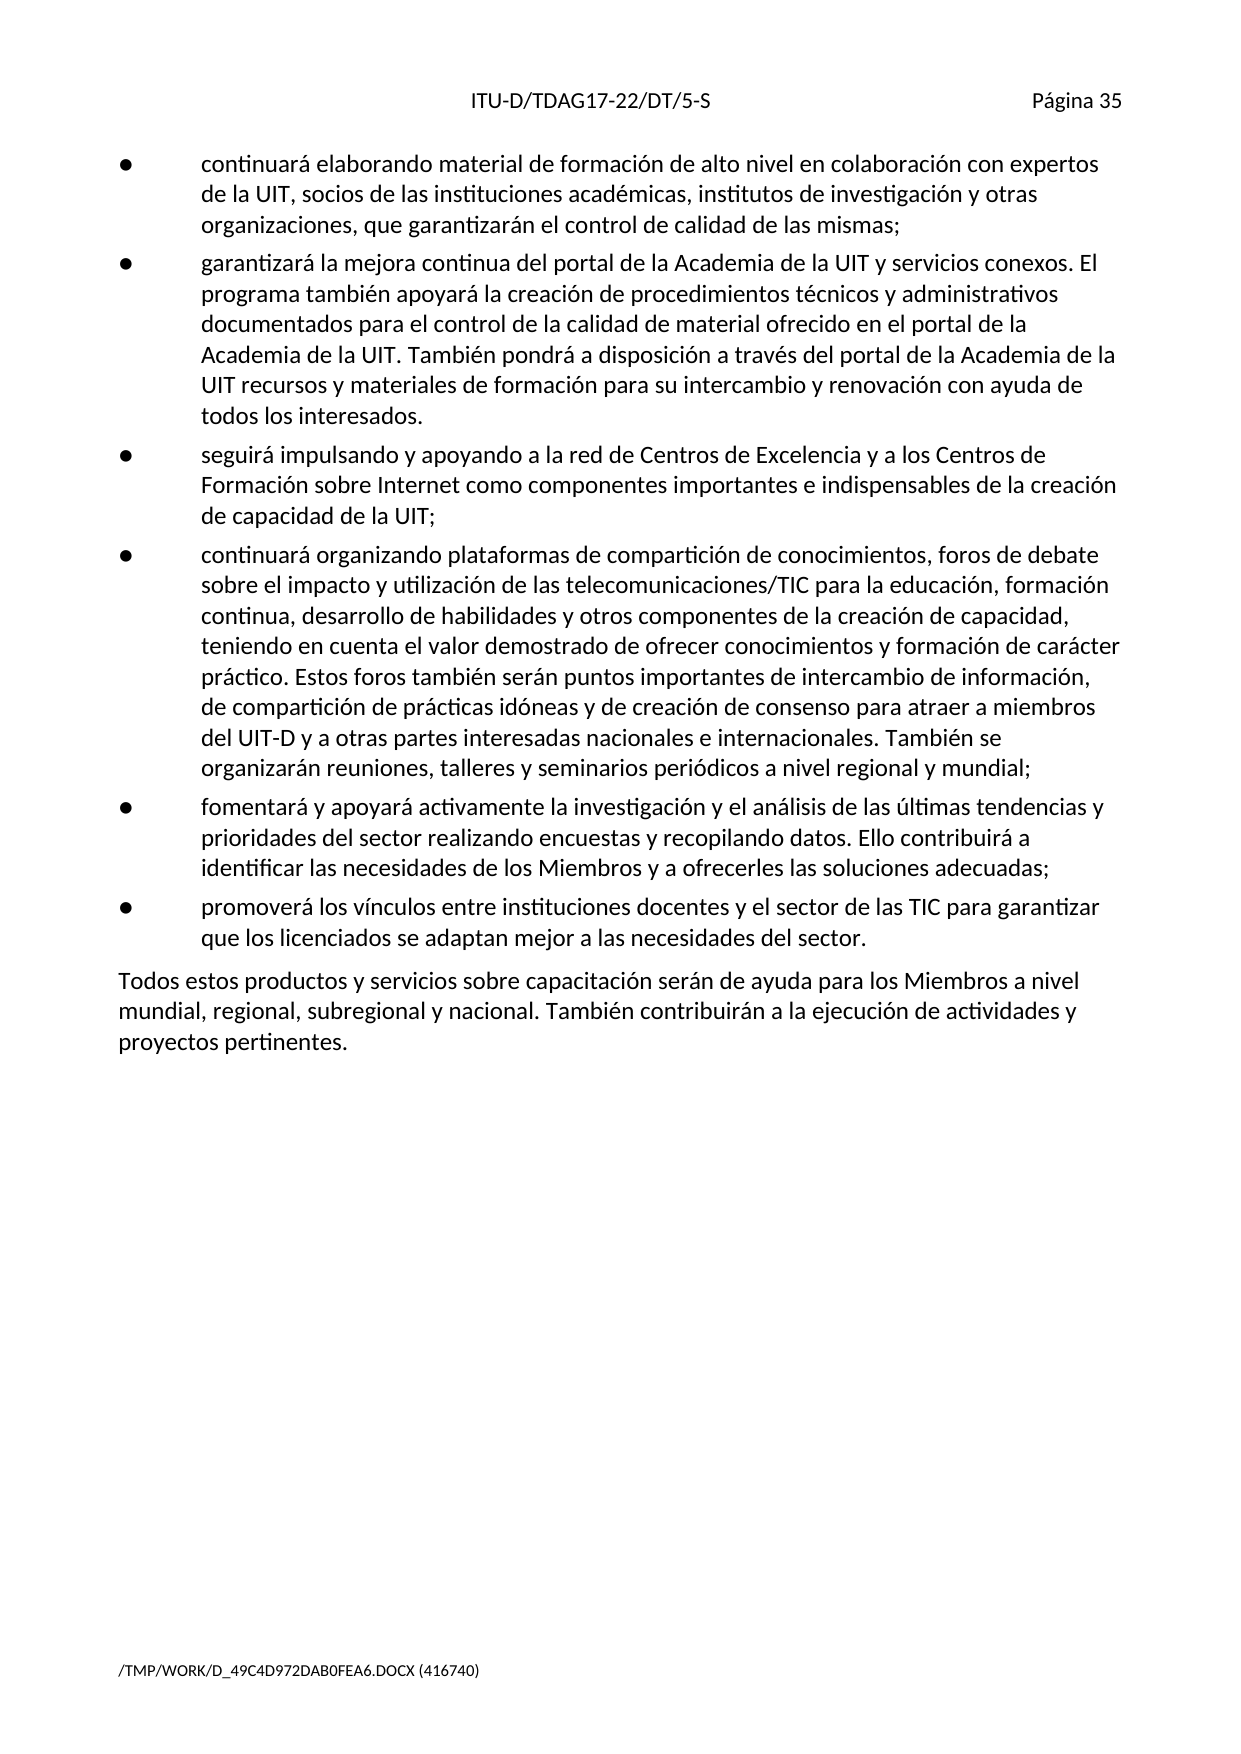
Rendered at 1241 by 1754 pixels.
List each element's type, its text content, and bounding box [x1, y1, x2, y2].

text ● garantizará la mejora continua del portal de la Academia de la UIT y servicios conexos. El programa también apoyará la creación de procedimientos técnicos y administrativos documentados para el control de la calidad de material ofrecido en el portal de la Academia de la UIT. También pondrá a disposición a través del portal de la Academia de la UIT recursos y materiales de formación para su intercambio y renovación con ayuda de todos los interesados. [118, 248, 1122, 431]
text ● fomentará y apoyará activamente la investigación y el análisis de las últimas tendencias y prioridades del sector realizando encuestas y recopilando datos. Ello contribuirá a identificar las necesidades de los Miembros y a ofrecerles las soluciones adecuadas; [118, 791, 1122, 883]
text ● promoverá los vínculos entre instituciones docentes y el sector de las TIC para garantizar que los licenciados se adaptan mejor a las necesidades del sector. [118, 891, 1122, 952]
text Todos estos productos y servicios sobre capacitación serán de ayuda para los Miembros a nivel mundial, regional, subregional y nacional. También contribuirán a la ejecución de actividades y proyectos pertinentes. [118, 965, 1122, 1056]
text ● seguirá impulsando y apoyando a la red de Centros de Excelencia y a los Centros de Formación sobre Internet como componentes importantes e indispensables de la creación de capacidad de la UIT; [118, 439, 1122, 531]
text ● continuará elaborando material de formación de alto nivel en colaboración con expertos de la UIT, socios de las instituciones académicas, institutos de investigación y otras organizaciones, que garantizarán el control de calidad de las mismas; [118, 148, 1122, 239]
text ● continuará organizando plataformas de compartición de conocimientos, foros de debate sobre el impacto y utilización de las telecomunicaciones/TIC para la educación, formación continua, desarrollo de habilidades y otros componentes de la creación de capacidad, teniendo en cuenta el valor demostrado de ofrecer conocimientos y formación de carácter práctico. Estos foros también serán puntos importantes de intercambio de información, de compartición de prácticas idóneas y de creación de consenso para atraer a miembros del UIT-D y a otras partes interesadas nacionales e internacionales. También se organizarán reuniones, talleres y seminarios periódicos a nivel regional y mundial; [118, 539, 1122, 783]
